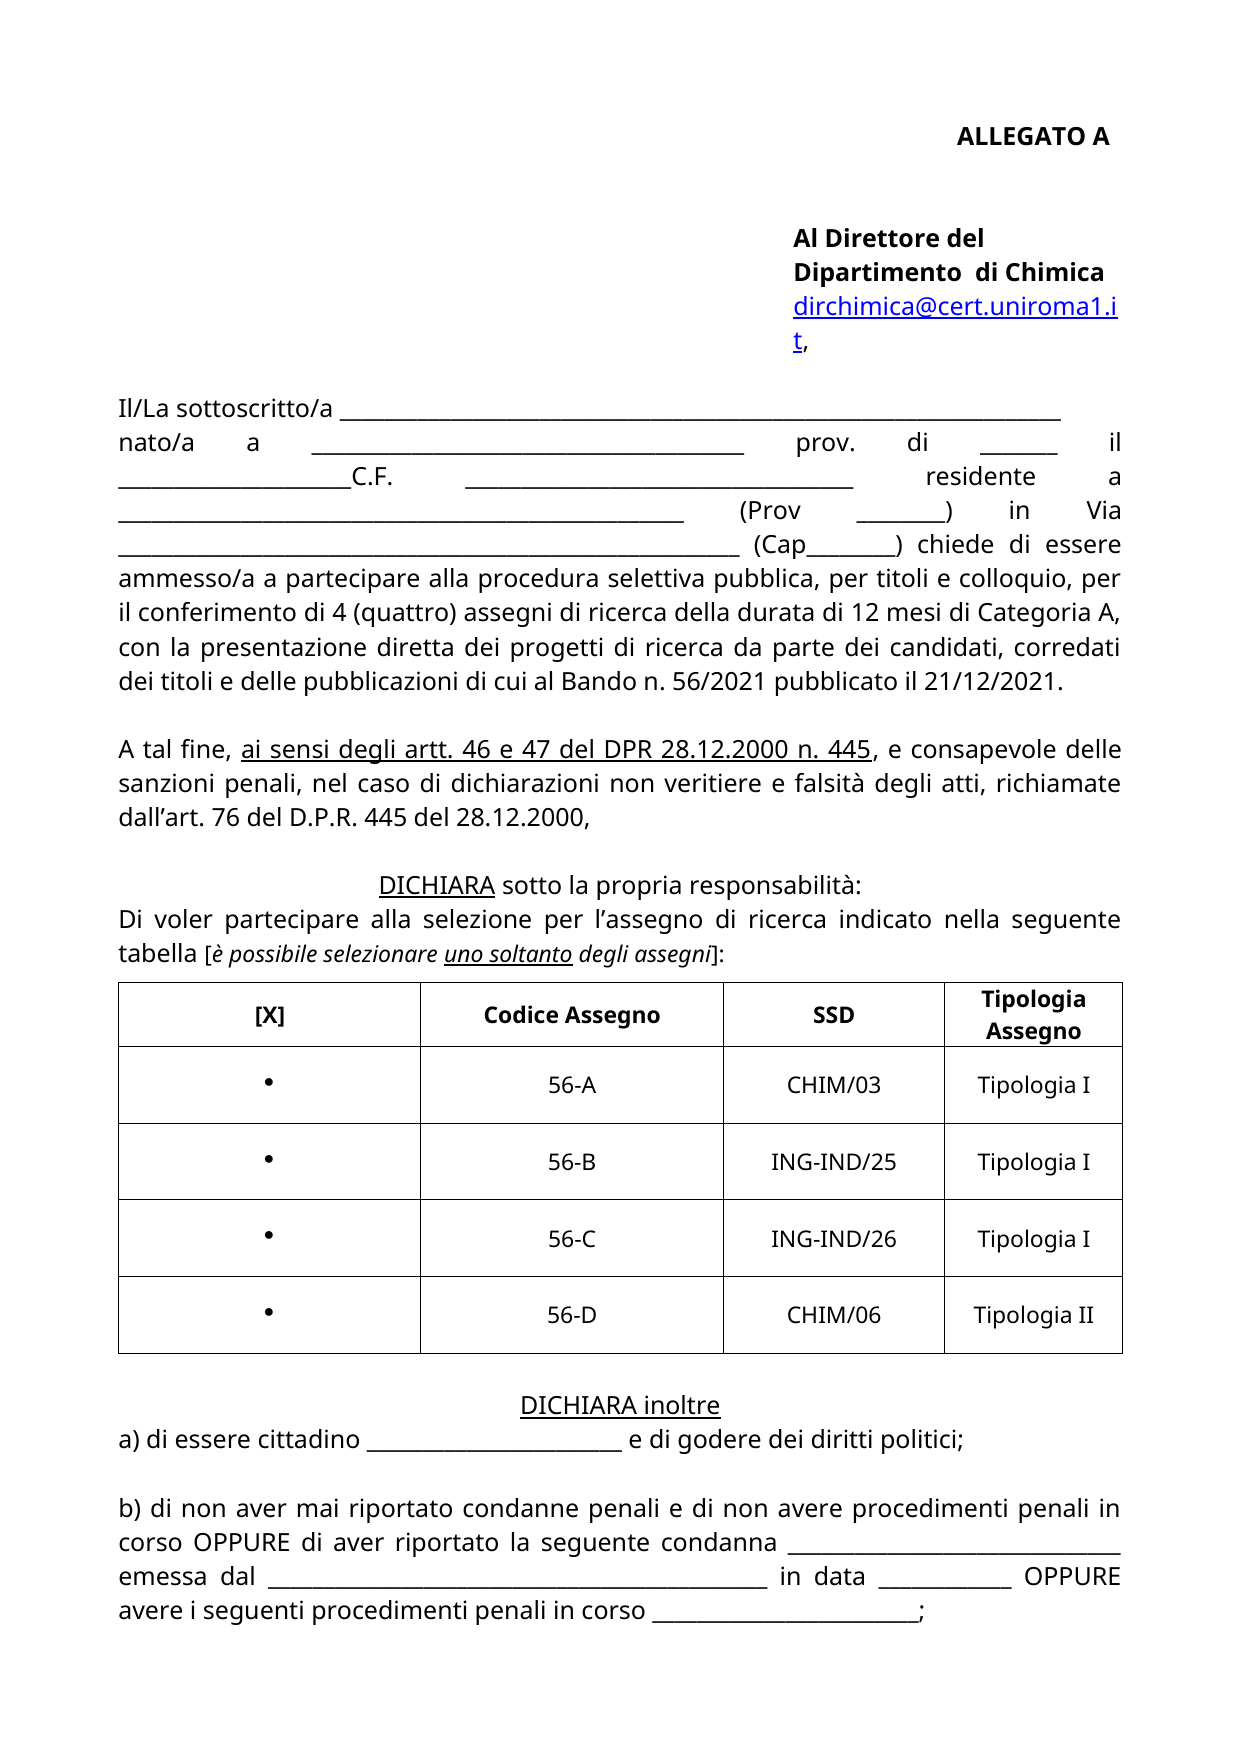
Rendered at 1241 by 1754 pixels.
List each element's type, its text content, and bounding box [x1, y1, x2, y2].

table_cell Tipologia I [945, 1047, 1122, 1123]
table_cell [119, 1200, 420, 1276]
table_cell 56-B [421, 1124, 723, 1199]
table_cell [119, 1124, 420, 1199]
table_header Tipologia Assegno [945, 983, 1122, 1046]
text Dipartimento di Chimica [793, 254, 1122, 288]
table_cell Tipologia I [945, 1124, 1122, 1199]
table_header SSD [724, 983, 944, 1046]
text nato/a a _______________________________________ prov. di _______ il _____________________C.F. ___________________________________ residente a ___________________________________________________ (Prov ________) in Via ________________________________________________________ (Cap________) chiede di essere ammesso/a a partecipare alla procedura selettiva pubblica, per titoli e colloquio, per il conferimento di 4 (quattro) assegni di ricerca della durata di 12 mesi di Categoria A, con la presentazione diretta dei progetti di ricerca da parte dei candidati, corredati dei titoli e delle pubblicazioni di cui al Bando n. 56/2021 pubblicato il 21/12/2021. [118, 425, 1122, 697]
table_cell Tipologia I [945, 1200, 1122, 1276]
table_cell ING-IND/26 [724, 1200, 944, 1276]
text Al Direttore del [793, 220, 1122, 254]
table_cell Tipologia II [945, 1277, 1122, 1353]
text DICHIARA sotto la propria responsabilità: [118, 868, 1122, 902]
text Di voler partecipare alla selezione per l’assegno di ricerca indicato nella seguente tabella [è possibile selezionare uno soltanto degli assegni]: [118, 902, 1122, 970]
text Il/La sottoscritto/a _________________________________________________________________ [118, 391, 1122, 425]
text dirchimica@cert.uniroma1.it, [793, 288, 1122, 357]
table_header [X] [119, 983, 420, 1046]
text DICHIARA inoltre [118, 1388, 1122, 1422]
text b) di non aver mai riportato condanne penali e di non avere procedimenti penali in corso OPPURE di aver riportato la seguente condanna ______________________________ emessa dal _____________________________________________ in data ____________ OPPURE avere i seguenti procedimenti penali in corso ________________________; [118, 1490, 1122, 1626]
table_cell ING-IND/25 [724, 1124, 944, 1199]
table_cell 56-A [421, 1047, 723, 1123]
table_cell [119, 1277, 420, 1353]
table_header Codice Assegno [421, 983, 723, 1046]
table_cell 56-C [421, 1200, 723, 1276]
text a) di essere cittadino _______________________ e di godere dei diritti politici; [118, 1422, 1122, 1456]
table_cell CHIM/06 [724, 1277, 944, 1353]
text A tal fine, ai sensi degli artt. 46 e 47 del DPR 28.12.2000 n. 445, e consapevole delle sanzioni penali, nel caso di dichiarazioni non veritiere e falsità degli atti, richiamate dall’art. 76 del D.P.R. 445 del 28.12.2000, [118, 731, 1122, 833]
table_cell 56-D [421, 1277, 723, 1353]
text ALLEGATO A [118, 118, 1123, 152]
table_cell CHIM/03 [724, 1047, 944, 1123]
table_cell [119, 1047, 420, 1123]
